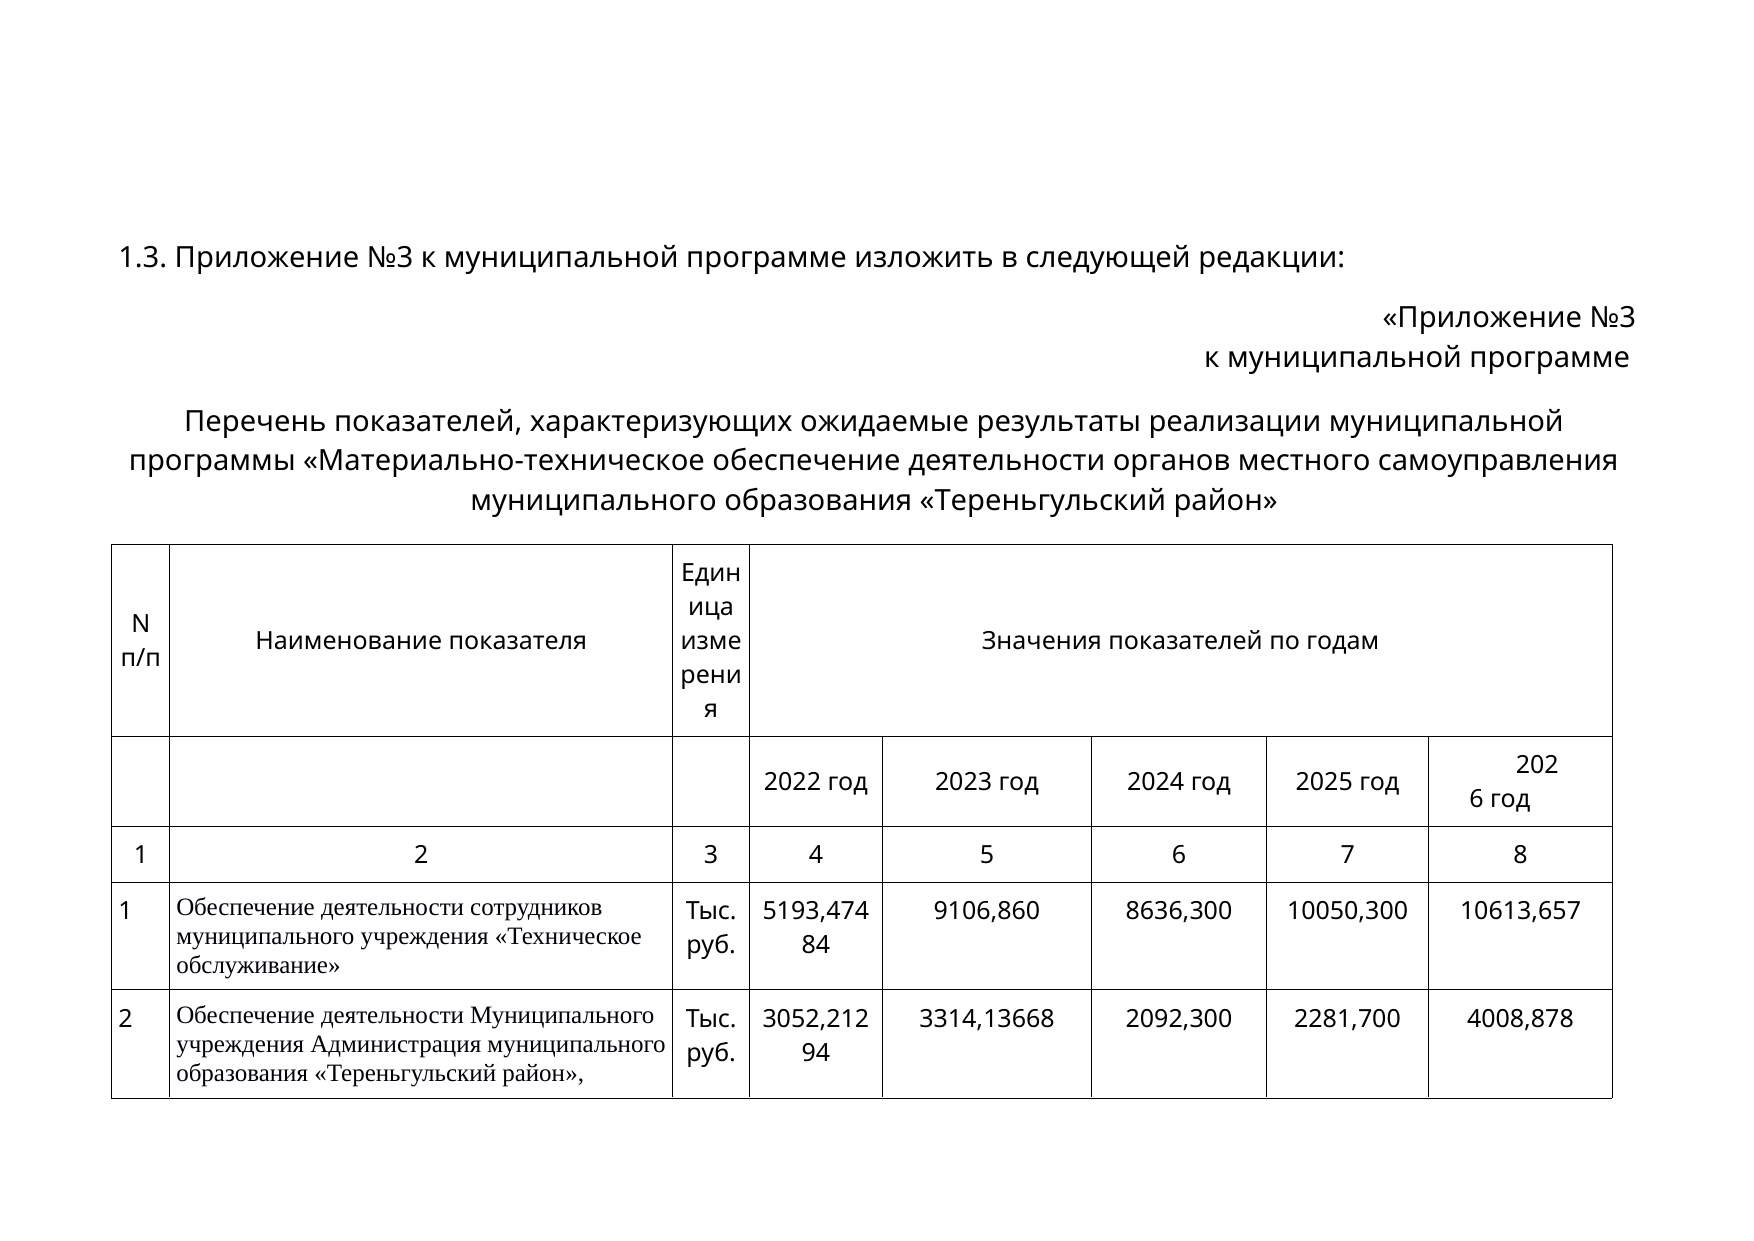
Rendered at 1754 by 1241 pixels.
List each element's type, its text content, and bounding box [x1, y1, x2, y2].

table_cell [170, 737, 672, 826]
table_cell 2092,300 [1092, 990, 1266, 1097]
table_cell 6 [1092, 827, 1266, 881]
table_cell 2023 год [883, 737, 1091, 826]
table_cell 9106,860 [883, 883, 1091, 989]
table_cell Обеспечение деятельности сотрудников муниципального учреждения «Техническое обслуживание» [170, 883, 672, 989]
table_cell 4008,878 [1429, 990, 1612, 1097]
table_cell [112, 737, 169, 826]
table_cell 2022 год [750, 737, 882, 826]
table_cell Тыс. руб. [673, 883, 749, 989]
table_cell 2026 год [1429, 737, 1612, 826]
table_cell 2281,700 [1267, 990, 1428, 1097]
table_cell 4 [750, 827, 882, 881]
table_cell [170, 990, 672, 1097]
table_cell 7 [1267, 827, 1428, 881]
table_cell [673, 737, 749, 826]
table_cell 5193,47484 [750, 883, 882, 989]
text «Приложение №3 [118, 296, 1636, 336]
table_cell 2 [112, 990, 169, 1097]
table_cell 2 [170, 827, 672, 881]
table_cell 3314,13668 [883, 990, 1091, 1097]
table_header N п/п [112, 545, 169, 736]
table_cell 1 [112, 827, 169, 881]
table_cell 5 [883, 827, 1091, 881]
table_cell 10050,300 [1267, 883, 1428, 989]
table_cell 3 [673, 827, 749, 881]
table_cell 10613,657 [1429, 883, 1612, 989]
table_cell 8636,300 [1092, 883, 1266, 989]
table_cell Тыс. руб. [673, 990, 749, 1097]
table_header Наименование показателя [170, 545, 672, 736]
text к муниципальной программе [118, 336, 1630, 376]
table_cell 8 [1429, 827, 1612, 881]
table_header Единица измерения [673, 545, 749, 736]
table_cell 1 [112, 883, 169, 989]
table_cell 2024 год [1092, 737, 1266, 826]
table_cell 2025 год [1267, 737, 1428, 826]
text Перечень показателей, характеризующих ожидаемые результаты реализации муниципальной программы «Материально-техническое обеспечение деятельности органов местного самоуправления муниципального образования «Тереньгульский район» [118, 400, 1630, 519]
table_header Значения показателей по годам [750, 545, 1612, 736]
text 1.3. Приложение №3 к муниципальной программе изложить в следующей редакции: [118, 237, 1636, 276]
table_cell 3052,21294 [750, 990, 882, 1097]
